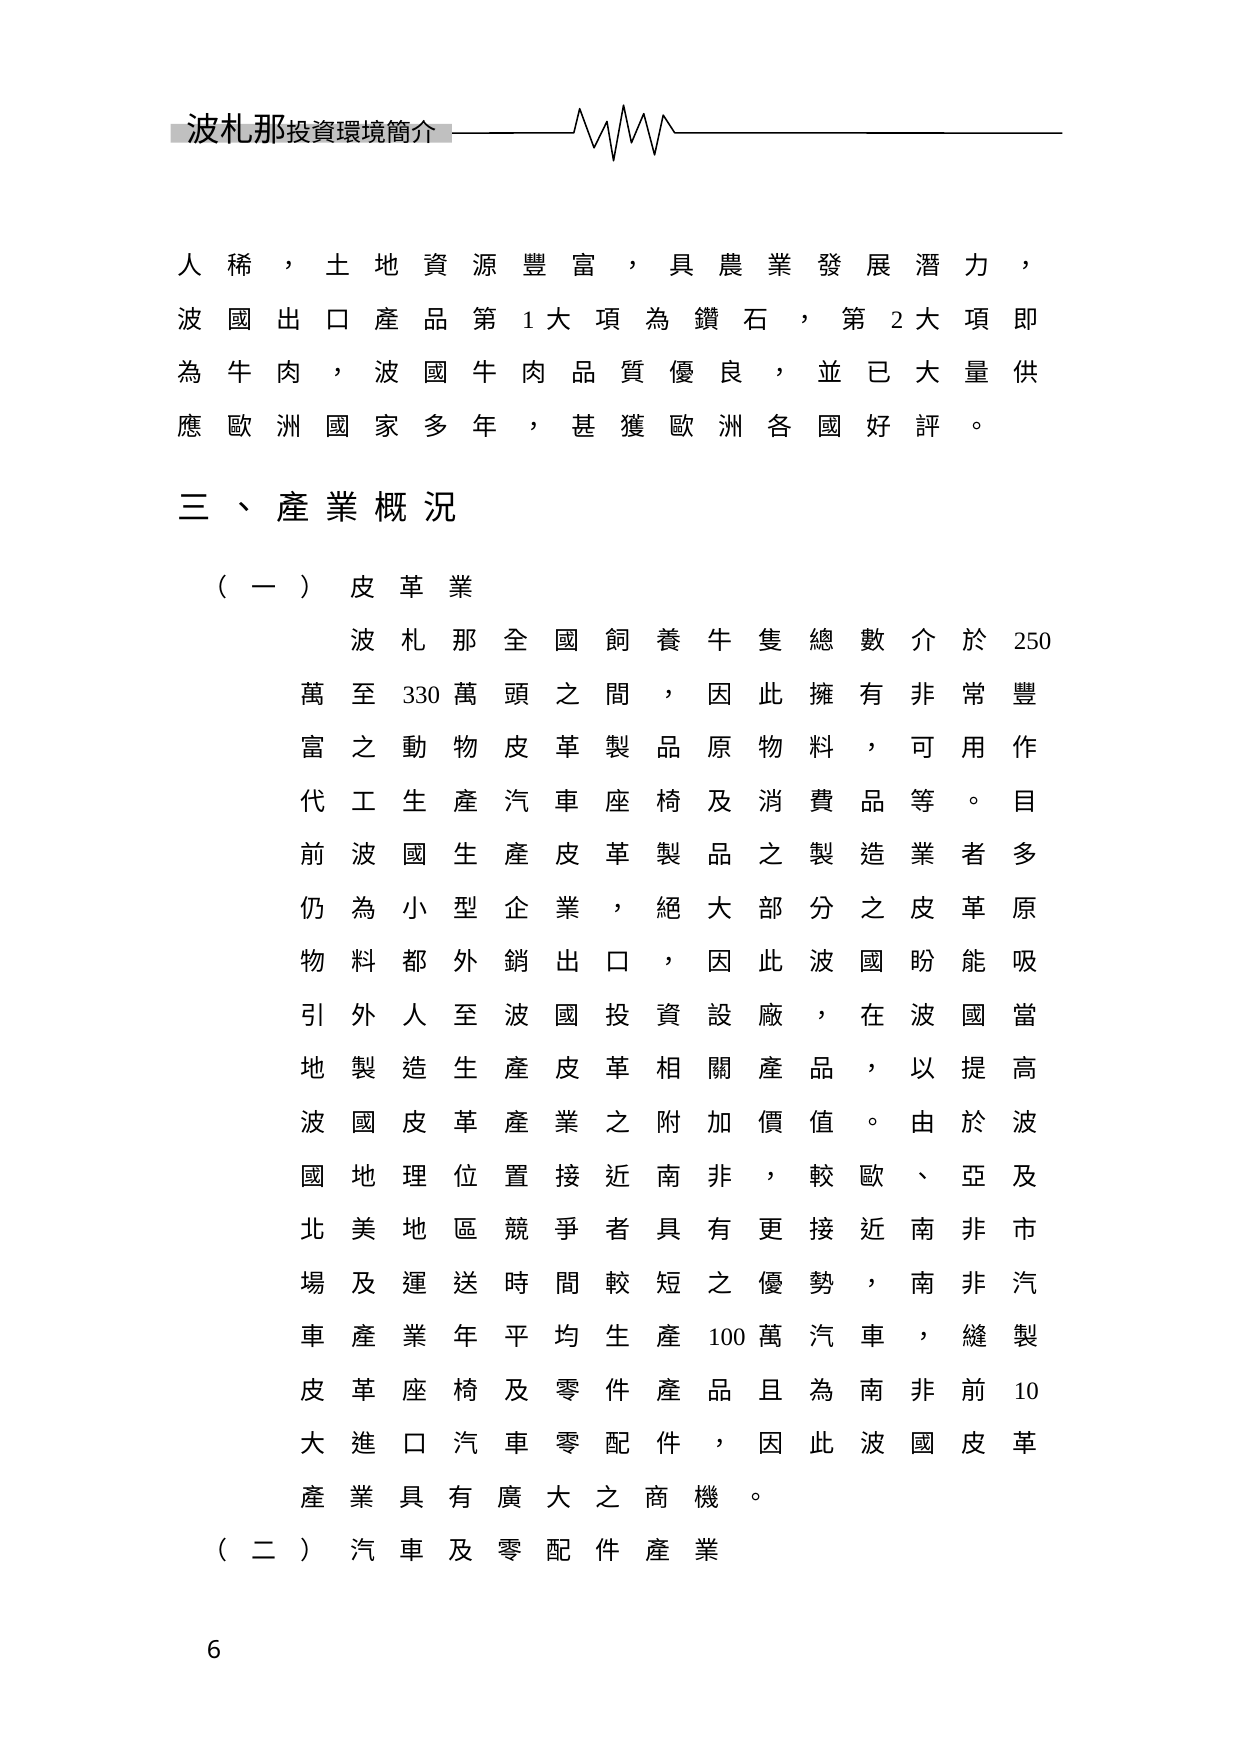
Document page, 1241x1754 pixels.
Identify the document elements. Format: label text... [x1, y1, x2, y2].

text （二）汽車及零配件產業 [202, 1522, 1063, 1576]
text 三、產業概況 [178, 478, 1063, 532]
text 波札那全國飼養牛隻總數介於250萬至330萬頭之間，因此擁有非常豐富之動物皮革製品原物料，可用作代工生產汽車座椅及消費品等。目前波國生產皮革製品之製造業者多仍為小型企業，絕大部分之皮革原物料都外銷出口，因此波國盼能吸引外人至波國投資設廠，在波國當地製造生產皮革相關產品，以提高波國皮革產業之附加價值。由於波國地理位置接近南非，較歐、亞及北美地區競爭者具有更接近南非市場及運送時間較短之優勢，南非汽車產業年平均生產100萬汽車，縫製皮革座椅及零件產品且為南非前10大進口汽車零配件，因此波國皮革產業具有廣大之商機。 [276, 612, 1063, 1522]
text （一）皮革業 [202, 558, 1063, 612]
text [178, 237, 1063, 451]
